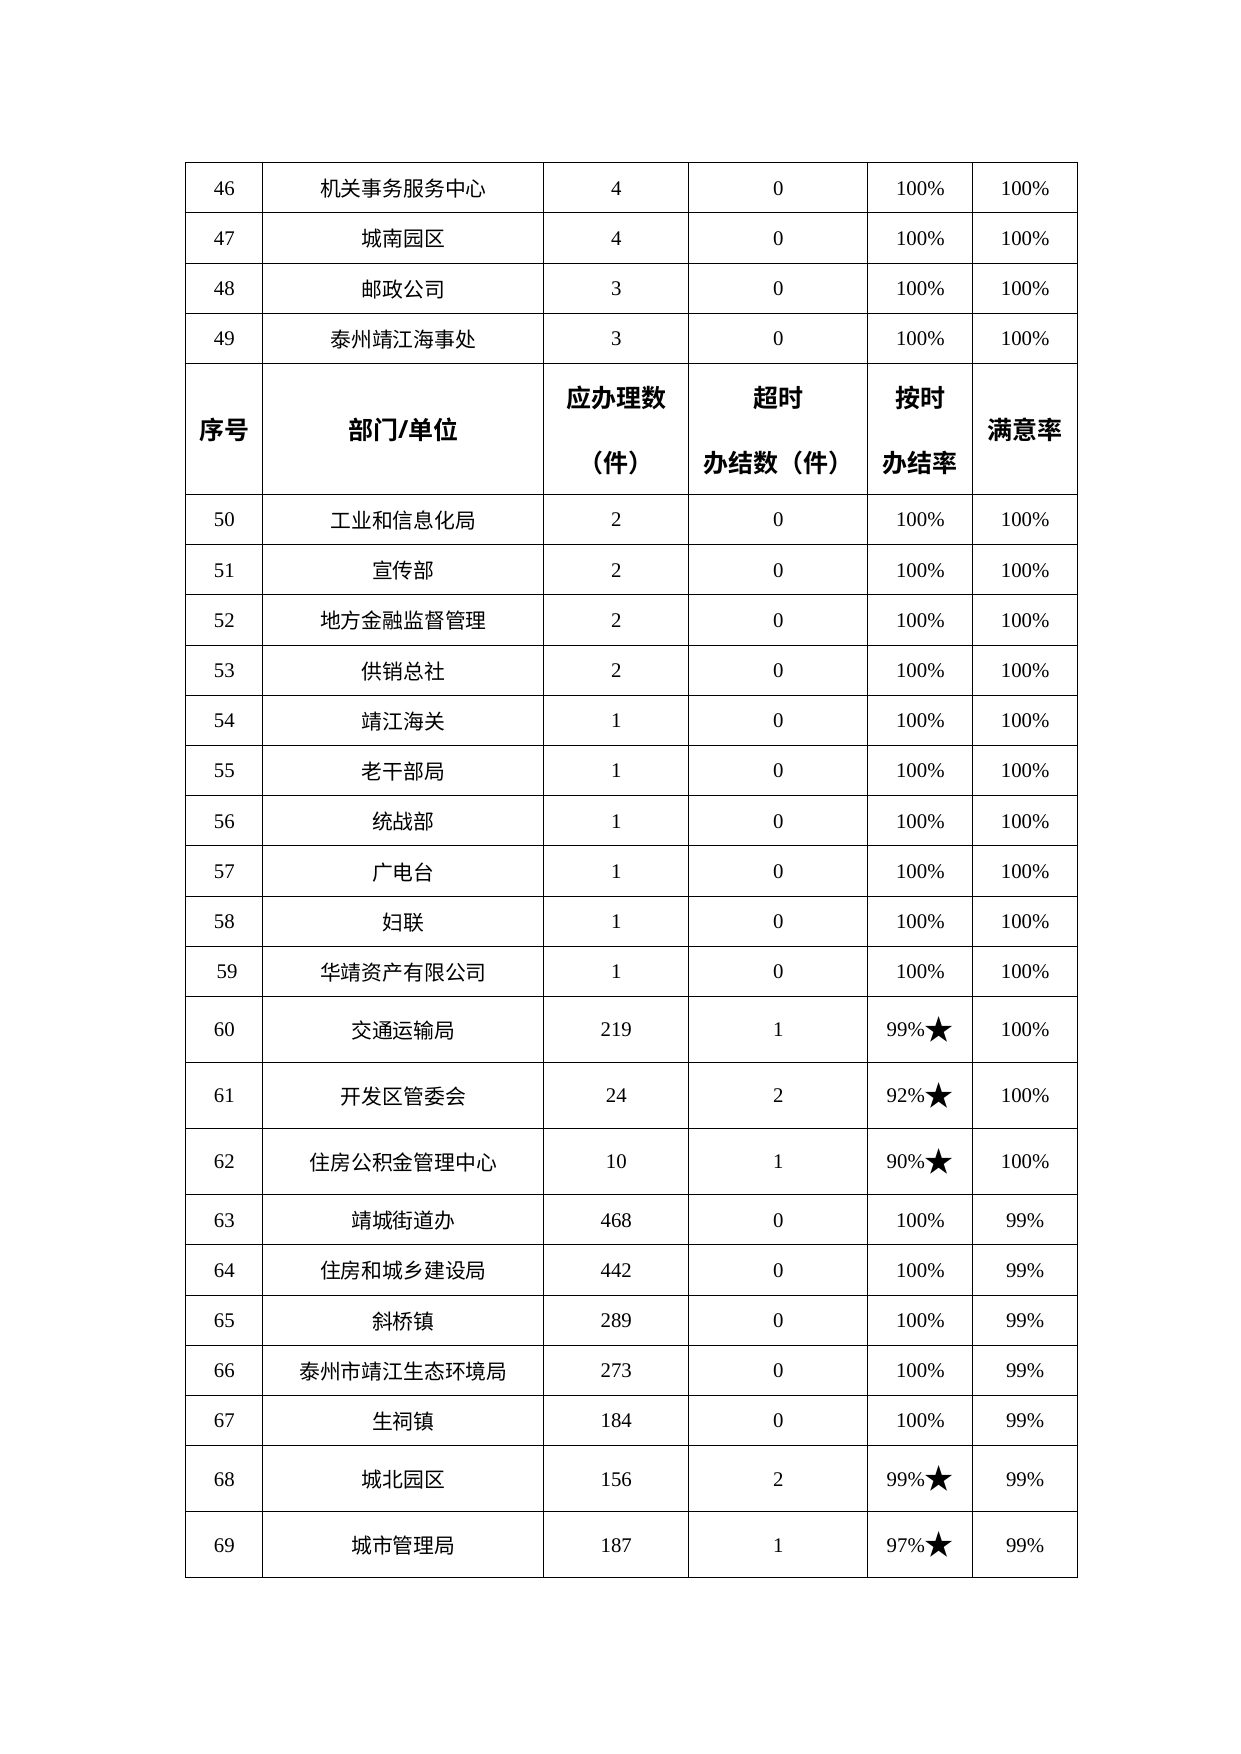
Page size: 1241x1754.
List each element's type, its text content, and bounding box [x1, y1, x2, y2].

table_cell 0 [689, 796, 867, 845]
table_cell 0 [689, 846, 867, 896]
table_cell 64 [186, 1245, 262, 1294]
table_cell 生祠镇 [263, 1396, 543, 1445]
table_cell 48 [186, 264, 262, 313]
table_cell 100% [973, 163, 1077, 212]
table_cell 0 [689, 163, 867, 212]
table_cell 0 [689, 213, 867, 262]
table_cell 100% [973, 1063, 1077, 1128]
table_cell 100% [868, 1346, 972, 1395]
table_cell 100% [868, 897, 972, 946]
table_cell 广电台 [263, 846, 543, 896]
table_cell 泰州靖江海事处 [263, 314, 543, 363]
table_cell 47 [186, 213, 262, 262]
table_cell 100% [868, 1245, 972, 1294]
table_cell 100% [973, 897, 1077, 946]
table_cell 99% [973, 1296, 1077, 1345]
table_cell 100% [973, 746, 1077, 795]
table_cell 55 [186, 746, 262, 795]
table_cell 100% [868, 846, 972, 896]
table_cell 100% [868, 314, 972, 363]
table_cell 100% [868, 1296, 972, 1345]
table_cell 100% [973, 997, 1077, 1062]
table_cell 3 [544, 264, 688, 313]
table_cell 100% [868, 696, 972, 745]
table_cell 100% [973, 264, 1077, 313]
table_cell 靖城街道办 [263, 1195, 543, 1244]
table_cell 2 [544, 595, 688, 644]
table_cell 92%★ [868, 1063, 972, 1128]
table_cell 100% [868, 595, 972, 644]
table_cell 0 [689, 314, 867, 363]
table_cell 1 [544, 897, 688, 946]
table_cell 63 [186, 1195, 262, 1244]
table_cell 0 [689, 646, 867, 695]
table_cell 0 [689, 545, 867, 594]
table_cell 地方金融监督管理 [263, 595, 543, 644]
table_cell 1 [544, 746, 688, 795]
table_cell 59 [186, 947, 262, 996]
table_cell 100% [868, 947, 972, 996]
table_cell 100% [868, 1396, 972, 1445]
table_cell 219 [544, 997, 688, 1062]
table_cell 56 [186, 796, 262, 845]
table_cell 1 [544, 947, 688, 996]
table_cell 应办理数（件） [544, 364, 688, 494]
table_cell 100% [973, 796, 1077, 845]
table_cell 100% [868, 796, 972, 845]
table_cell 442 [544, 1245, 688, 1294]
table_cell 50 [186, 495, 262, 544]
table_cell 满意率 [973, 364, 1077, 494]
table_cell 0 [689, 1245, 867, 1294]
table_cell 工业和信息化局 [263, 495, 543, 544]
table_cell 城北园区 [263, 1446, 543, 1511]
table_cell 2 [544, 646, 688, 695]
table_cell 100% [973, 314, 1077, 363]
table_cell 序号 [186, 364, 262, 494]
table_cell 0 [689, 264, 867, 313]
table_cell 华靖资产有限公司 [263, 947, 543, 996]
table_cell 0 [689, 595, 867, 644]
table_cell 0 [689, 1396, 867, 1445]
table_cell 99%★ [868, 997, 972, 1062]
table_cell 54 [186, 696, 262, 745]
table_cell 100% [973, 696, 1077, 745]
table_cell 部门/单位 [263, 364, 543, 494]
table_cell 156 [544, 1446, 688, 1511]
table_cell 2 [544, 495, 688, 544]
table_cell 68 [186, 1446, 262, 1511]
table_cell 统战部 [263, 796, 543, 845]
table_cell 0 [689, 1195, 867, 1244]
table_cell 1 [689, 1129, 867, 1194]
table_cell 52 [186, 595, 262, 644]
table_cell 57 [186, 846, 262, 896]
table_cell 99% [973, 1346, 1077, 1395]
table_cell 0 [689, 746, 867, 795]
table_cell 10 [544, 1129, 688, 1194]
table_cell 2 [689, 1063, 867, 1128]
table_cell 1 [544, 846, 688, 896]
table_cell 58 [186, 897, 262, 946]
table_cell 69 [186, 1512, 262, 1577]
table_cell 100% [973, 947, 1077, 996]
table_cell 城市管理局 [263, 1512, 543, 1577]
table_cell 66 [186, 1346, 262, 1395]
table_cell 100% [973, 1129, 1077, 1194]
table_cell 0 [689, 696, 867, 745]
table_cell 289 [544, 1296, 688, 1345]
table_cell 100% [868, 646, 972, 695]
table_cell 24 [544, 1063, 688, 1128]
table_cell 100% [973, 595, 1077, 644]
table_cell 泰州市靖江生态环境局 [263, 1346, 543, 1395]
table_cell 住房和城乡建设局 [263, 1245, 543, 1294]
table_cell 老干部局 [263, 746, 543, 795]
table_cell 100% [868, 163, 972, 212]
table_cell 99% [973, 1396, 1077, 1445]
table_cell 2 [689, 1446, 867, 1511]
table_cell 97%★ [868, 1512, 972, 1577]
table_cell 1 [544, 696, 688, 745]
table_cell 187 [544, 1512, 688, 1577]
table_cell 供销总社 [263, 646, 543, 695]
table_cell 100% [973, 646, 1077, 695]
table_cell 100% [868, 746, 972, 795]
table_cell 1 [544, 796, 688, 845]
table_cell 交通运输局 [263, 997, 543, 1062]
table_cell 100% [868, 264, 972, 313]
table_cell 53 [186, 646, 262, 695]
table_cell 100% [973, 545, 1077, 594]
table_cell 99% [973, 1446, 1077, 1511]
table_cell 靖江海关 [263, 696, 543, 745]
table_cell 0 [689, 947, 867, 996]
table_cell 51 [186, 545, 262, 594]
table_cell 99% [973, 1245, 1077, 1294]
table_cell 46 [186, 163, 262, 212]
table_cell 100% [973, 846, 1077, 896]
table_cell 49 [186, 314, 262, 363]
table_cell 100% [868, 495, 972, 544]
table_cell 妇联 [263, 897, 543, 946]
table_cell 机关事务服务中心 [263, 163, 543, 212]
table_cell 斜桥镇 [263, 1296, 543, 1345]
table_cell 城南园区 [263, 213, 543, 262]
table_cell 4 [544, 213, 688, 262]
table_cell 2 [544, 545, 688, 594]
table_cell 0 [689, 1296, 867, 1345]
table_cell 99% [973, 1512, 1077, 1577]
table_cell 99%★ [868, 1446, 972, 1511]
table_cell 宣传部 [263, 545, 543, 594]
table_cell 超时 办结数（件） [689, 364, 867, 494]
table_cell 184 [544, 1396, 688, 1445]
table_cell 100% [868, 213, 972, 262]
table_cell 3 [544, 314, 688, 363]
table_cell 67 [186, 1396, 262, 1445]
table_cell 0 [689, 897, 867, 946]
table_cell 1 [689, 1512, 867, 1577]
table_cell 62 [186, 1129, 262, 1194]
table_cell 1 [689, 997, 867, 1062]
table_cell 住房公积金管理中心 [263, 1129, 543, 1194]
table_cell 邮政公司 [263, 264, 543, 313]
table_cell 100% [868, 1195, 972, 1244]
table_cell 4 [544, 163, 688, 212]
table_cell 99% [973, 1195, 1077, 1244]
table_cell 61 [186, 1063, 262, 1128]
table_cell 60 [186, 997, 262, 1062]
table_cell 65 [186, 1296, 262, 1345]
table_cell 100% [973, 495, 1077, 544]
table_cell 0 [689, 1346, 867, 1395]
table_cell 90%★ [868, 1129, 972, 1194]
table_cell 开发区管委会 [263, 1063, 543, 1128]
table_cell 100% [868, 545, 972, 594]
table_cell 468 [544, 1195, 688, 1244]
table_cell 100% [973, 213, 1077, 262]
table_cell 273 [544, 1346, 688, 1395]
table_cell 按时 办结率 [868, 364, 972, 494]
table_cell 0 [689, 495, 867, 544]
